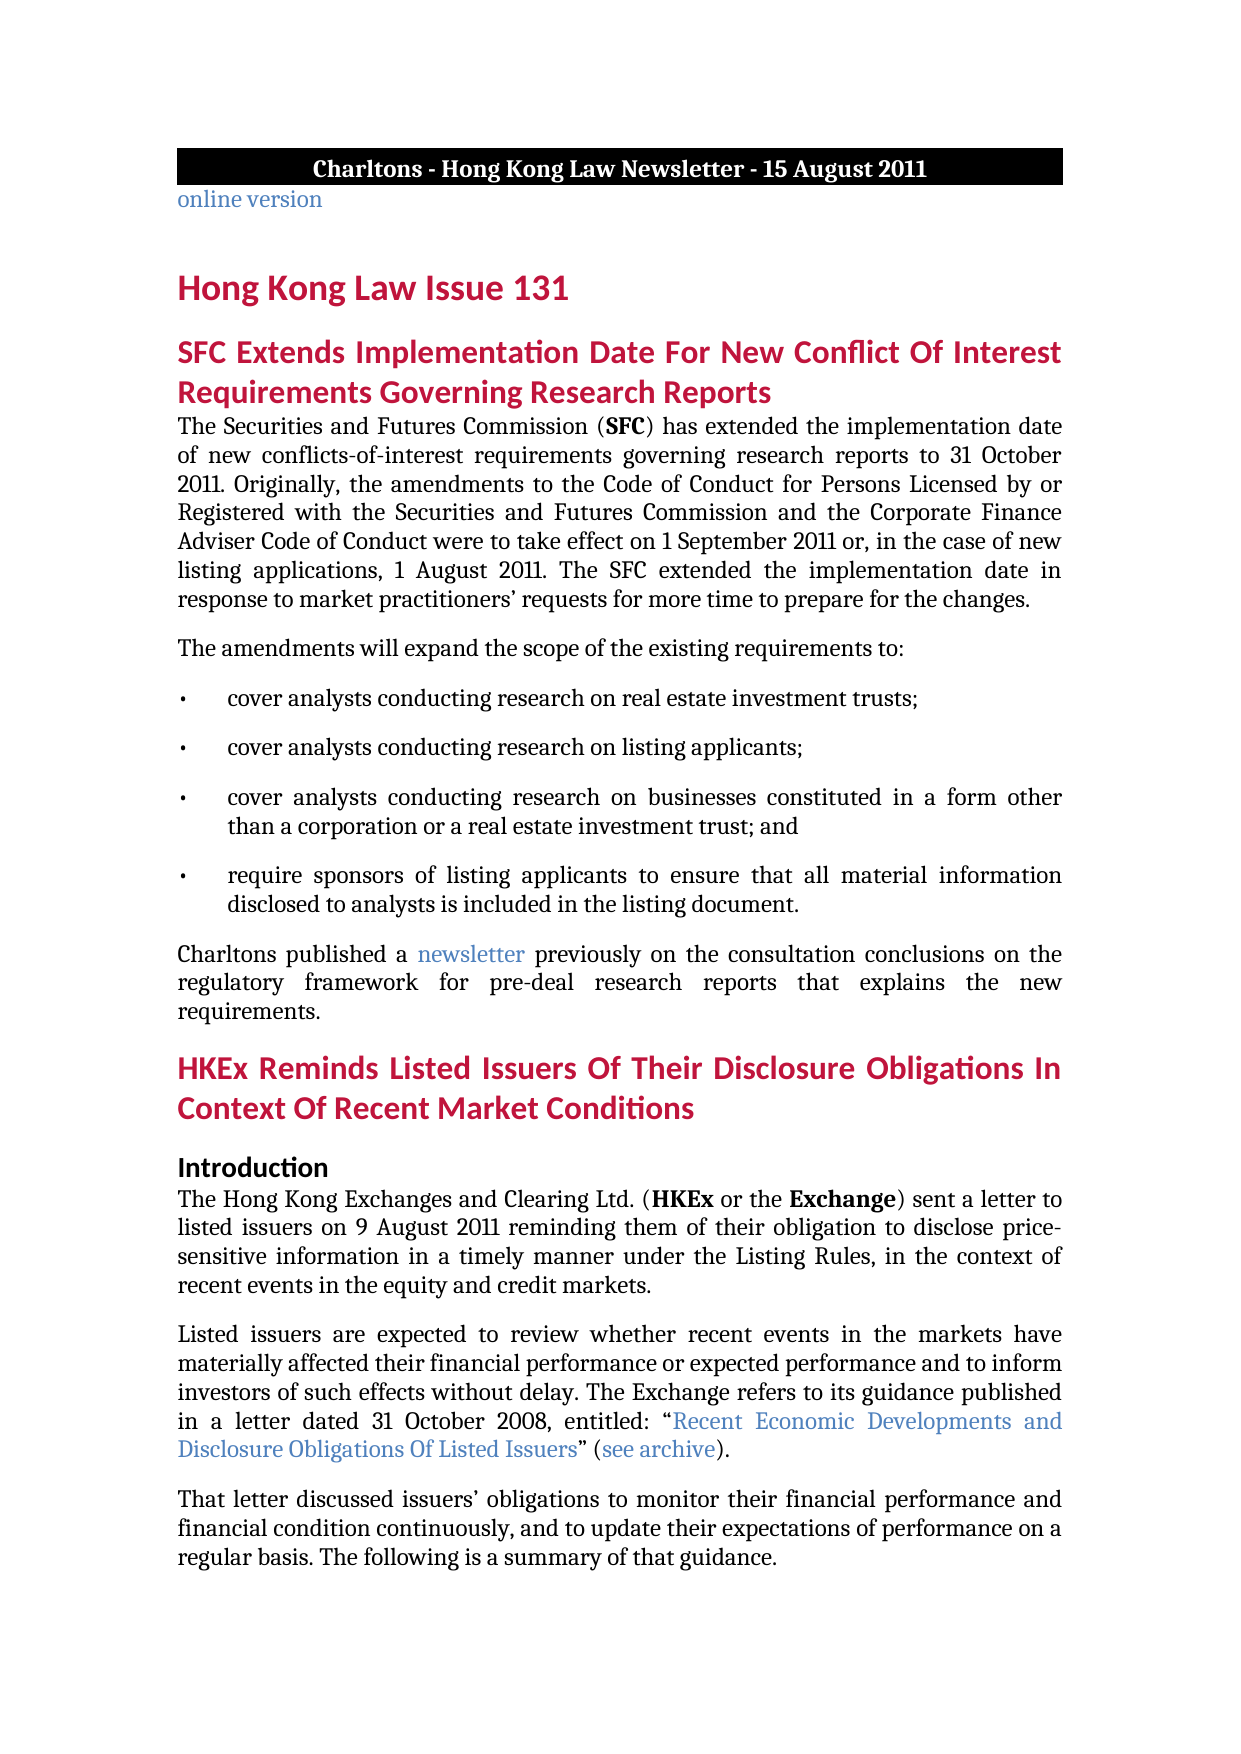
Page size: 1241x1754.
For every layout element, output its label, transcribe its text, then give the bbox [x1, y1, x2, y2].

text online version [177, 185, 1063, 214]
list cover analysts conducting research on listing applicants; [177, 733, 1063, 762]
subtitle Introduction [177, 1149, 1063, 1184]
subtitle HKEx Reminds Listed Issuers Of Their Disclosure Obligations In Context Of Recent Market Conditions [177, 1047, 1063, 1128]
list cover analysts conducting research on real estate investment trusts; [177, 684, 1063, 712]
subtitle Hong Kong Law Issue 131 [177, 264, 1063, 310]
list require sponsors of listing applicants to ensure that all material information disclosed to analysts is included in the listing document. [177, 861, 1063, 919]
text That letter discussed issuers’ obligations to monitor their financial performance and financial condition continuously, and to update their expectations of performance on a regular basis. The following is a summary of that guidance. [177, 1485, 1063, 1571]
text The amendments will expand the scope of the existing requirements to: [177, 634, 1063, 663]
text The Securities and Futures Commission (SFC) has extended the implementation date of new conflicts-of-interest requirements governing research reports to 31 October 2011. Originally, the amendments to the Code of Conduct for Persons Licensed by or Registered with the Securities and Futures Commission and the Corporate Finance Adviser Code of Conduct were to take effect on 1 September 2011 or, in the case of new listing applications, 1 August 2011. The SFC extended the implementation date in response to market practitioners’ requests for more time to prepare for the changes. [177, 412, 1063, 613]
text Charltons published a newsletter previously on the consultation conclusions on the regulatory framework for pre-deal research reports that explains the new requirements. [177, 939, 1063, 1026]
text Listed issuers are expected to review whether recent events in the markets have materially affected their financial performance or expected performance and to inform investors of such effects without delay. The Exchange refers to its guidance published in a letter dated 31 October 2008, entitled: “Recent Economic Developments and Disclosure Obligations Of Listed Issuers” (see archive). [177, 1320, 1063, 1464]
title Charltons - Hong Kong Law Newsletter - 15 August 2011 [177, 148, 1063, 185]
list cover analysts conducting research on businesses constituted in a form other than a corporation or a real estate investment trust; and [177, 783, 1063, 840]
text The Hong Kong Exchanges and Clearing Ltd. (HKEx or the Exchange) sent a letter to listed issuers on 9 August 2011 reminding them of their obligation to disclose price-sensitive information in a timely manner under the Listing Rules, in the context of recent events in the equity and credit markets. [177, 1184, 1063, 1299]
subtitle SFC Extends Implementation Date For New Conflict Of Interest Requirements Governing Research Reports [177, 331, 1063, 412]
